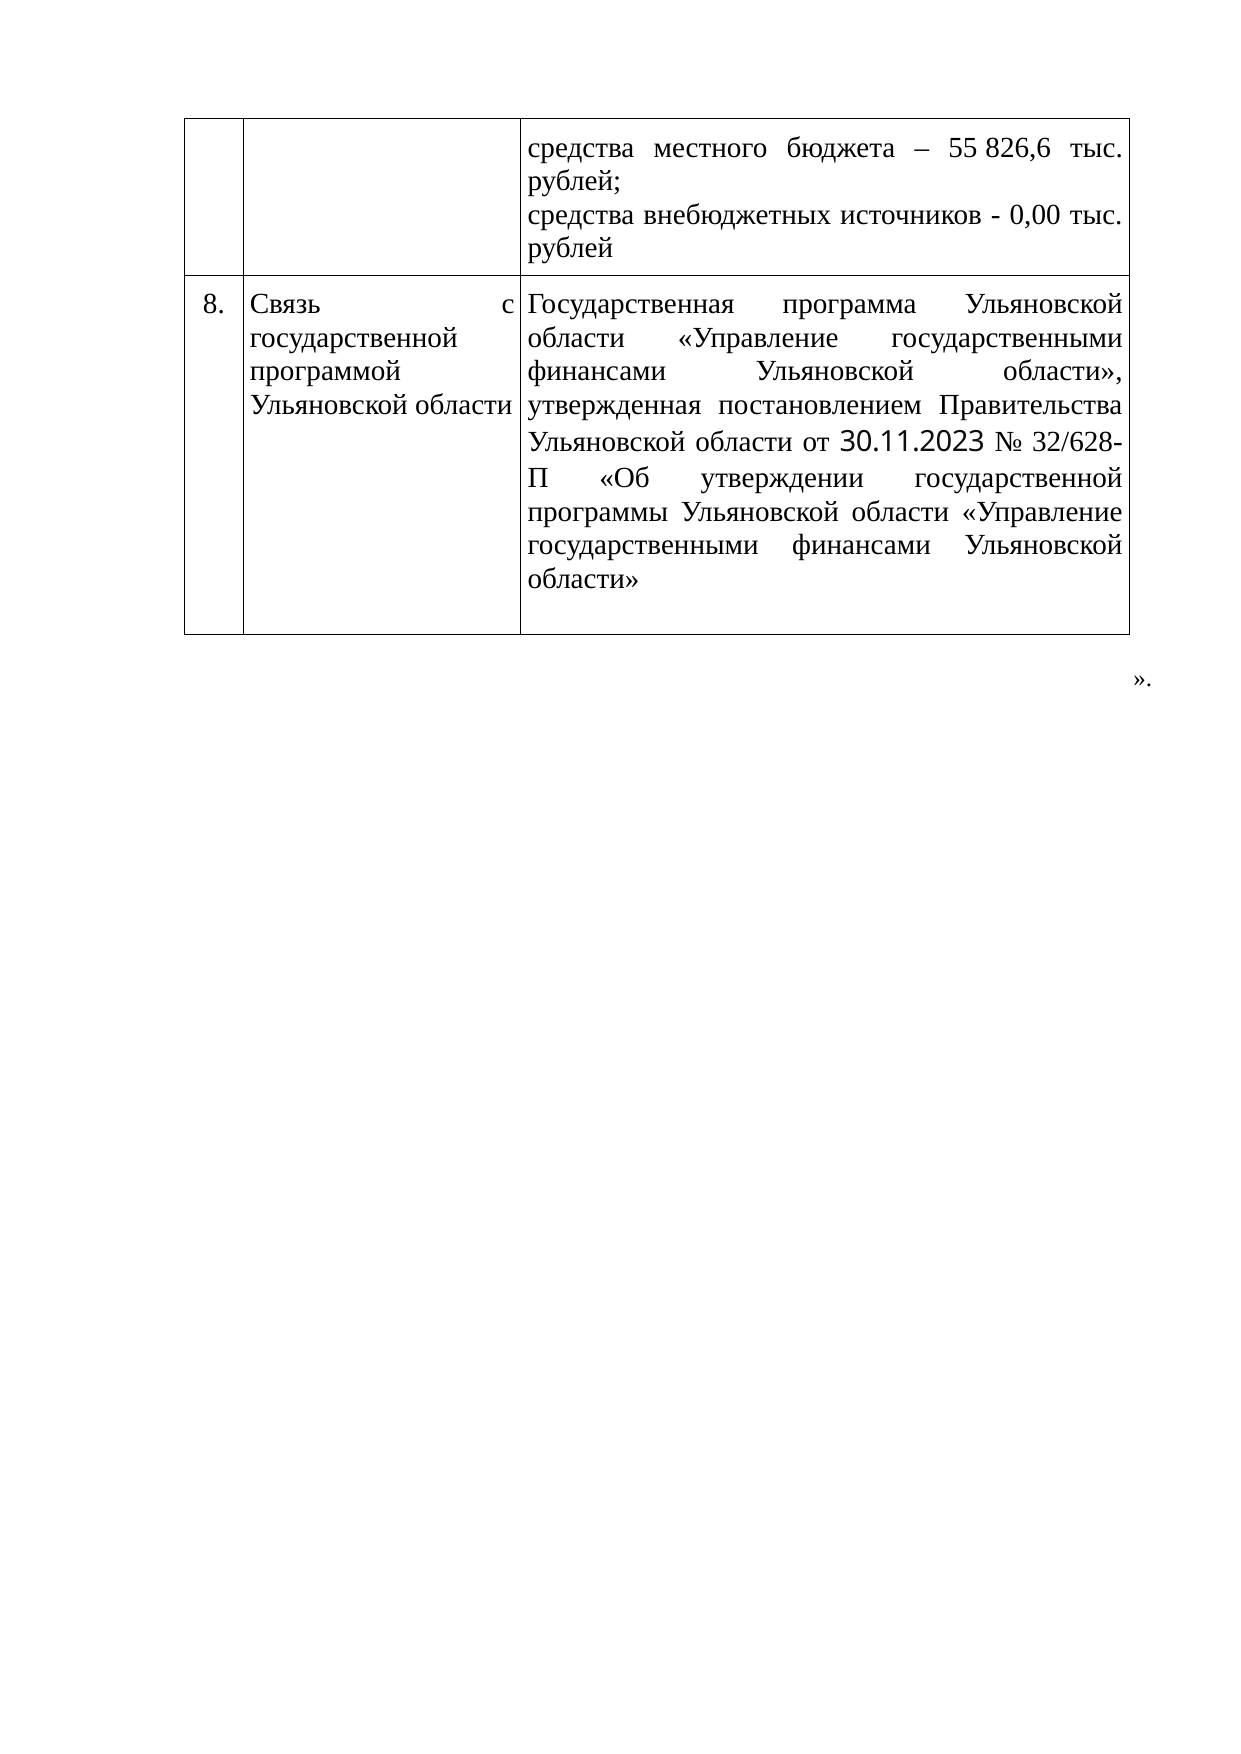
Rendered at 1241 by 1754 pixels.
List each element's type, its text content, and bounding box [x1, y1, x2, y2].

table_cell Связь с государственной программой Ульяновской области [244, 276, 520, 634]
table_cell 7. [185, 119, 243, 274]
table_cell 8. [185, 276, 243, 634]
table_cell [244, 119, 520, 274]
table_cell Государственная программа Ульяновской области «Управление государственными финансами Ульяновской области», утвержденная постановлением Правительства Ульяновской области от 30.11.2023 № 32/628-П «Об утверждении государственной программы Ульяновской области «Управление государственными финансами Ульяновской области» [521, 276, 1129, 634]
text ». [177, 663, 1152, 692]
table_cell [521, 119, 1129, 274]
